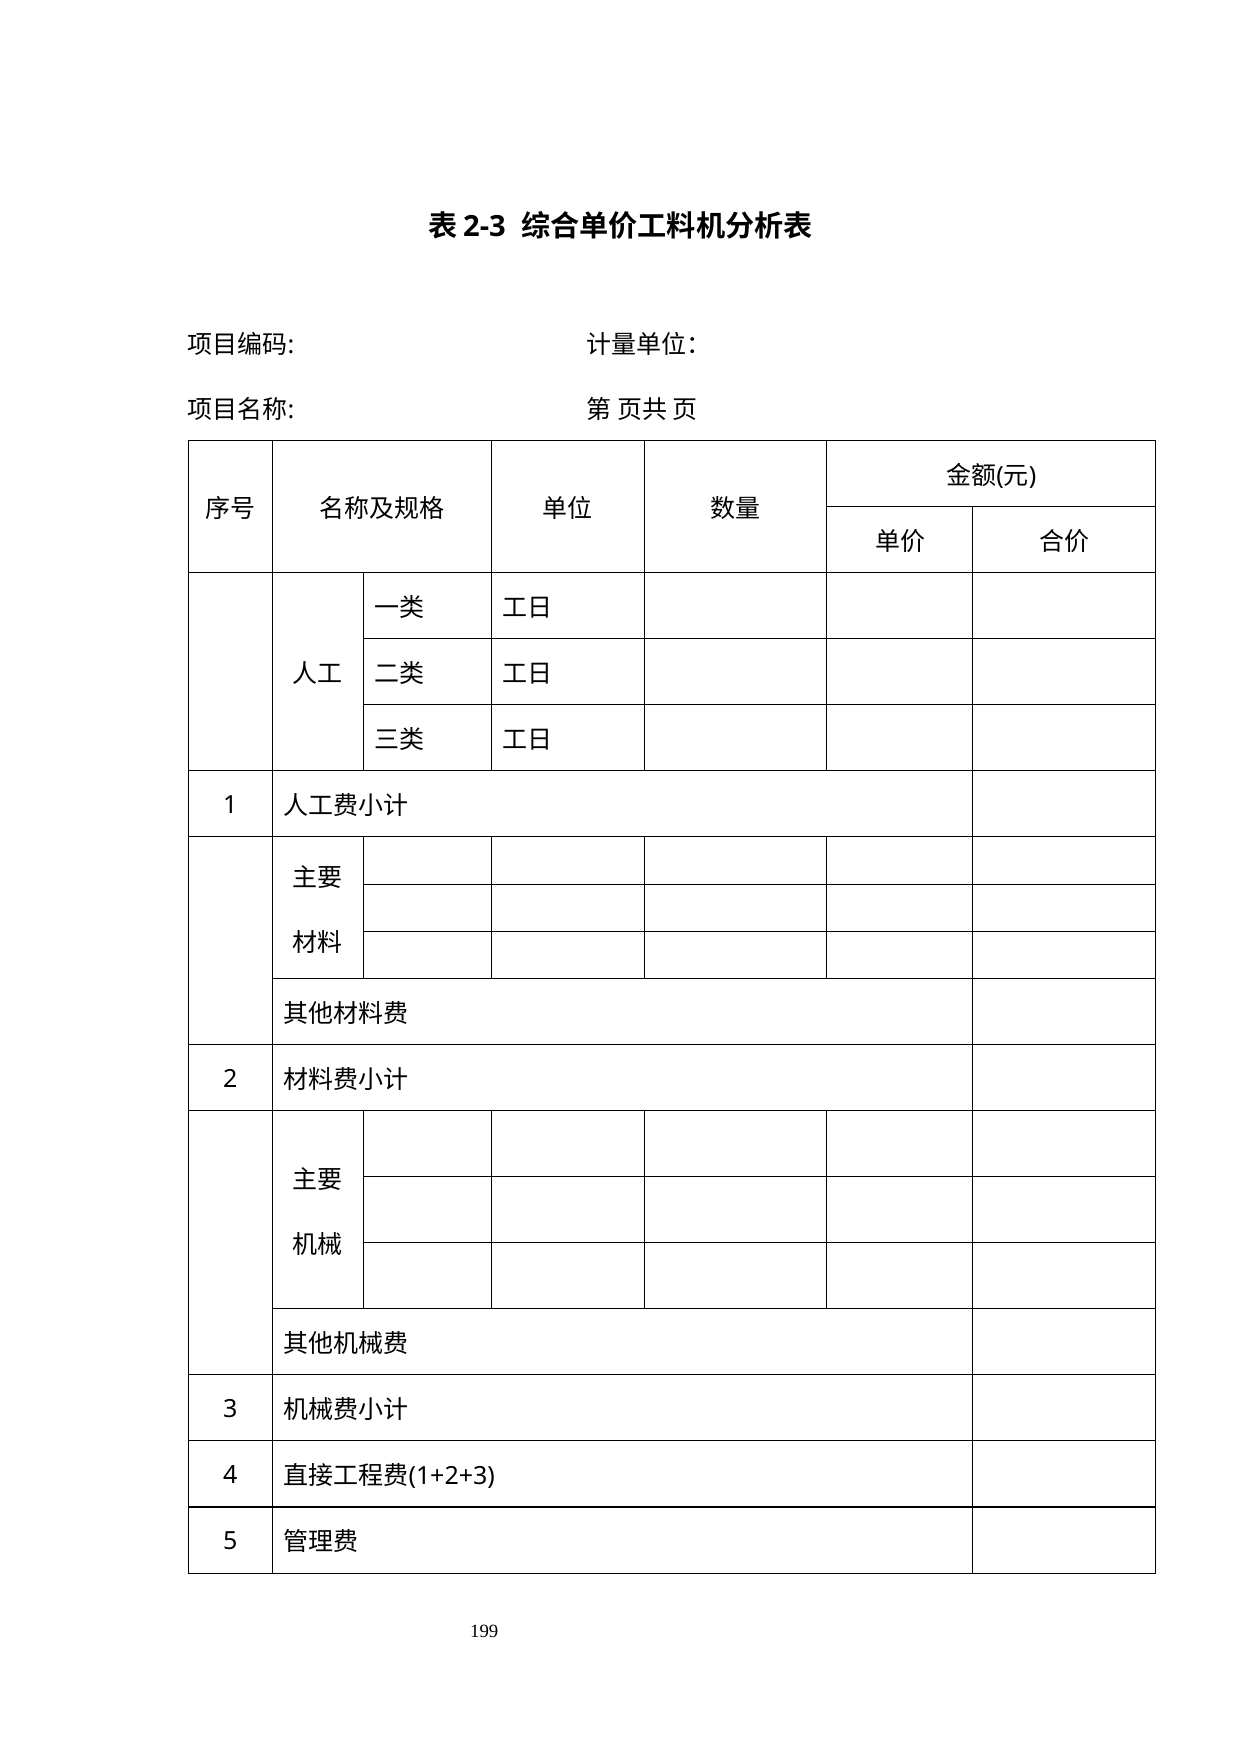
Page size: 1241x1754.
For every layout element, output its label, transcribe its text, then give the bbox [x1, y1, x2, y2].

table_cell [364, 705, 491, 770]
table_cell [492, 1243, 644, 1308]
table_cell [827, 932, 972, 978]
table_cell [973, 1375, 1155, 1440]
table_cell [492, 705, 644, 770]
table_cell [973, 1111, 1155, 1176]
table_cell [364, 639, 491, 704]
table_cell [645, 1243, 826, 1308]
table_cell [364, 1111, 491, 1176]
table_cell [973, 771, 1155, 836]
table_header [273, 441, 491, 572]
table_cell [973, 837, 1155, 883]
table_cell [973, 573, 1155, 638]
text 表2-3 综合单价工料机分析表 [187, 191, 1053, 256]
text 项目编码: 计量单位： [187, 310, 1053, 375]
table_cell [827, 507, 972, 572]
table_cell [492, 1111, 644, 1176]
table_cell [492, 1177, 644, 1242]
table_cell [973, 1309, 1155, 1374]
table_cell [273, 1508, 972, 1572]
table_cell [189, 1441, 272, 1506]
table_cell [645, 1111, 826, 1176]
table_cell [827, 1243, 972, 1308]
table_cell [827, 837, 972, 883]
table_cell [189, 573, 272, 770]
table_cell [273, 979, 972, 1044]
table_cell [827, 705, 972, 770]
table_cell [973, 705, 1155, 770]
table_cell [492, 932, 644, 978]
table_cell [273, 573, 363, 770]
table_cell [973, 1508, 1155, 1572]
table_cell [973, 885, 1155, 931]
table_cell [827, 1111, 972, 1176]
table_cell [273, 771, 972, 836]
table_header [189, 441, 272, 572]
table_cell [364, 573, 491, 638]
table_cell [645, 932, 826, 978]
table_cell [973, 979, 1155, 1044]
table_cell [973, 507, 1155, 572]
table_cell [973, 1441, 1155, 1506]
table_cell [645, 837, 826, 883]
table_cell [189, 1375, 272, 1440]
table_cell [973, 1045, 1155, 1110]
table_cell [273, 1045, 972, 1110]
text 项目名称: 第 页共 页 [187, 375, 1053, 440]
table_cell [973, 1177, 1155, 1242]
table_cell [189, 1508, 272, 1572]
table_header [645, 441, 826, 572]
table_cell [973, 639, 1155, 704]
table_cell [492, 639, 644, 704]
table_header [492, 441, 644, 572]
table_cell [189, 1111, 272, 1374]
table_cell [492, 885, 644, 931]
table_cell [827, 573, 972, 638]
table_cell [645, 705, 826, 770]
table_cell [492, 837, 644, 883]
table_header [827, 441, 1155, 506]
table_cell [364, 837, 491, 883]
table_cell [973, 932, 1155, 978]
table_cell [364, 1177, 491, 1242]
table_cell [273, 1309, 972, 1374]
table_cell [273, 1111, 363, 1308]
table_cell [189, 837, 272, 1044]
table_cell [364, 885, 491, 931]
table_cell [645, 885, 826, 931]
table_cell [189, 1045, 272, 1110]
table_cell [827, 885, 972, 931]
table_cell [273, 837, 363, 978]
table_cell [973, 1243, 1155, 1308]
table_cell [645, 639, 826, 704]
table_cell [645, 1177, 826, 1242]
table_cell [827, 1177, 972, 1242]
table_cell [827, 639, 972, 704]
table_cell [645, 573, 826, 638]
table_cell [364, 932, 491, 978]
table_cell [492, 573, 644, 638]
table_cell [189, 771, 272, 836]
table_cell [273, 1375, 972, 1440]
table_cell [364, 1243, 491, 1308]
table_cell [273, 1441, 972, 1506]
